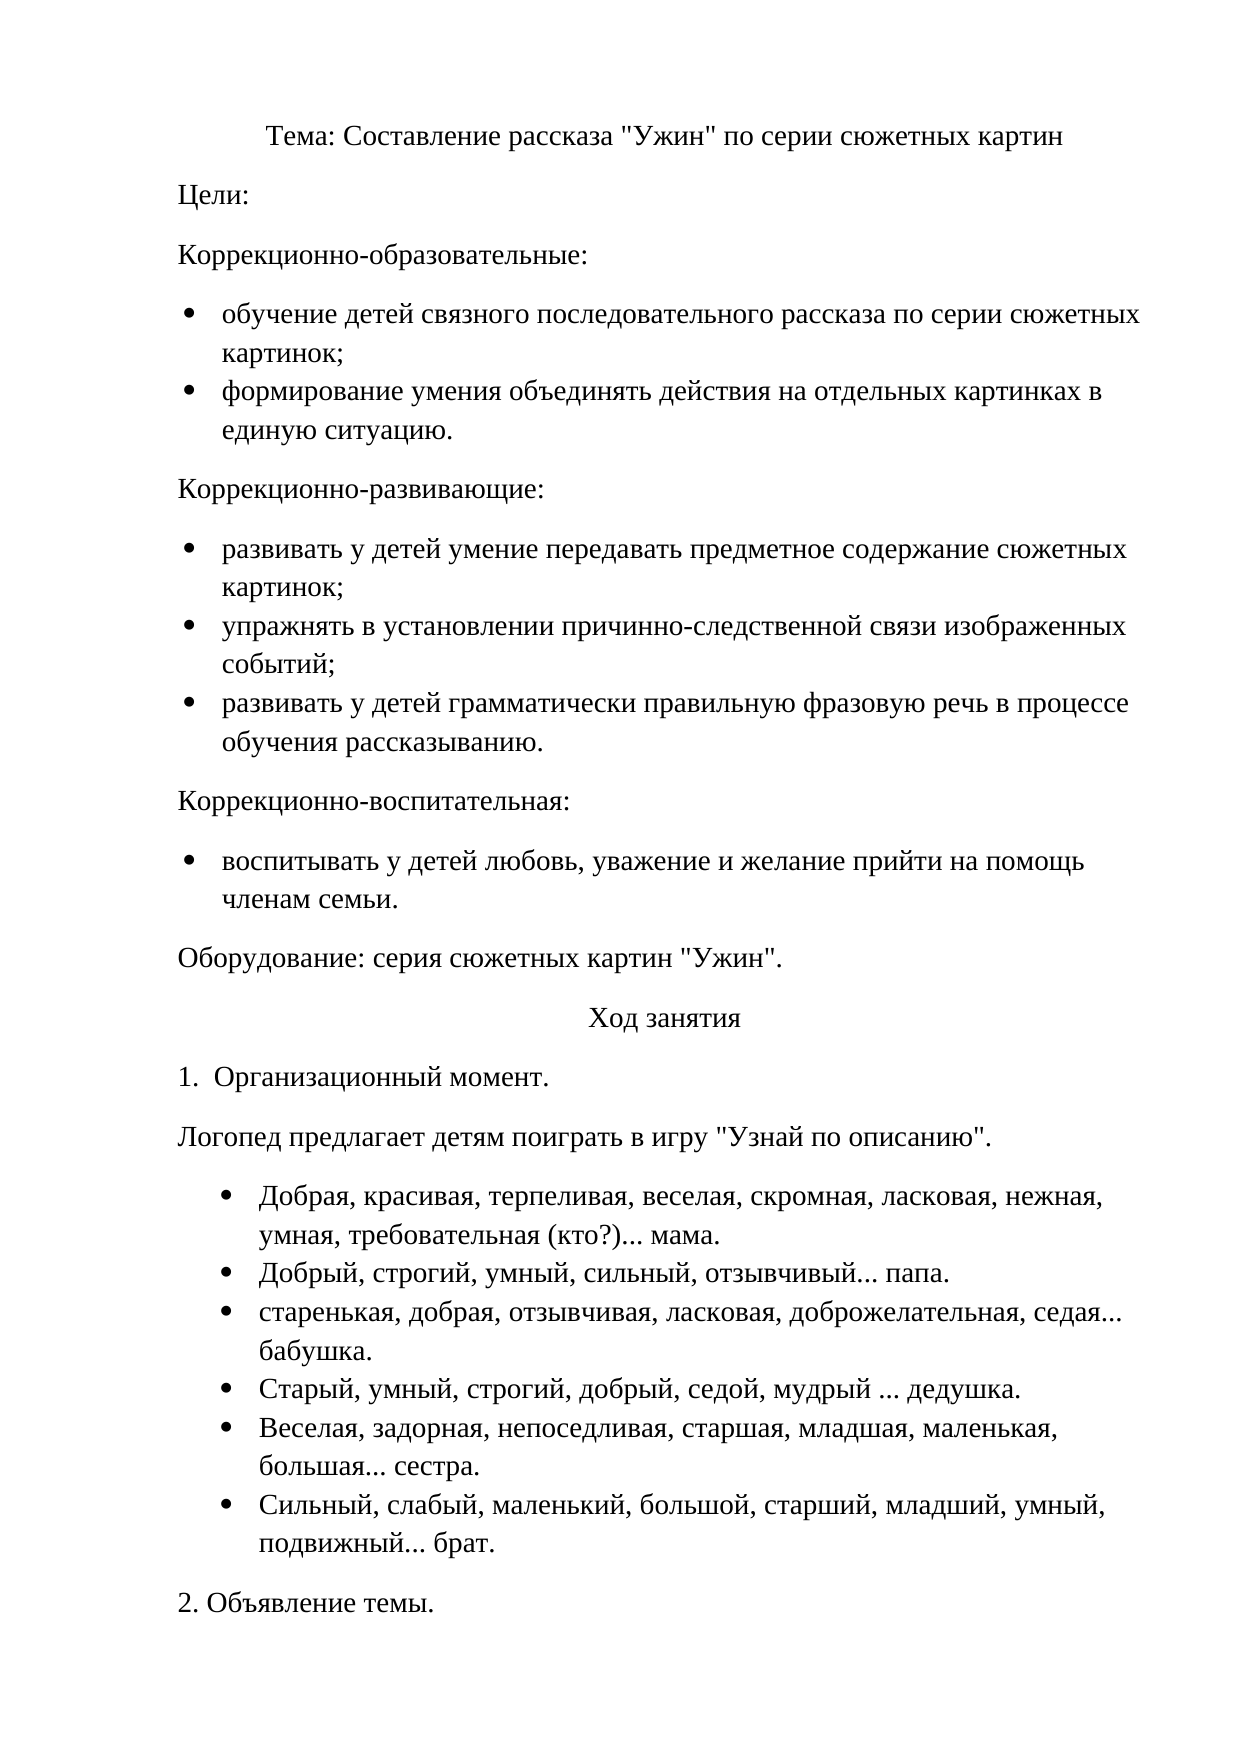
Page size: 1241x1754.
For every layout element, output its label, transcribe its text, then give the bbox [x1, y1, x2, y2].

text 1. Организационный момент. [177, 1059, 1152, 1093]
list формирование умения объединять действия на отдельных картинках в единую ситуацию. [184, 373, 1152, 446]
text Тема: Составление рассказа "Ужин" по серии сюжетных картин [177, 118, 1152, 152]
list упражнять в установлении причинно-следственной связи изображенных событий; [184, 608, 1152, 680]
text Оборудование: серия сюжетных картин "Ужин". [177, 941, 1152, 974]
list обучение детей связного последовательного рассказа по серии сюжетных картинок; [184, 296, 1152, 368]
list развивать у детей умение передавать предметное содержание сюжетных картинок; [184, 531, 1152, 603]
text Цели: [177, 177, 1152, 211]
text Коррекционно-развивающие: [177, 471, 1152, 505]
list старенькая, добрая, отзывчивая, ласковая, доброжелательная, седая... бабушка. [221, 1294, 1152, 1366]
list Сильный, слабый, маленький, большой, старший, младший, умный, подвижный... брат. [221, 1487, 1152, 1559]
list Старый, умный, строгий, добрый, седой, мудрый ... дедушка. [221, 1371, 1152, 1405]
text Коррекционно-образовательные: [177, 237, 1152, 270]
list Добрая, красивая, терпеливая, веселая, скромная, ласковая, нежная, умная, требовательная (кто?)... мама. [221, 1178, 1152, 1250]
text Логопед предлагает детям поиграть в игру "Узнай по описанию". [177, 1119, 1152, 1152]
list воспитывать у детей любовь, уважение и желание прийти на помощь членам семьи. [184, 843, 1152, 915]
list развивать у детей грамматически правильную фразовую речь в процессе обучения рассказыванию. [184, 685, 1152, 757]
list Добрый, строгий, умный, сильный, отзывчивый... папа. [221, 1255, 1152, 1289]
text 2. Объявление темы. [177, 1585, 1152, 1618]
text Коррекционно-воспитательная: [177, 783, 1152, 817]
list Веселая, задорная, непоседливая, старшая, младшая, маленькая, большая... сестра. [221, 1410, 1152, 1482]
text Ход занятия [177, 1000, 1152, 1033]
